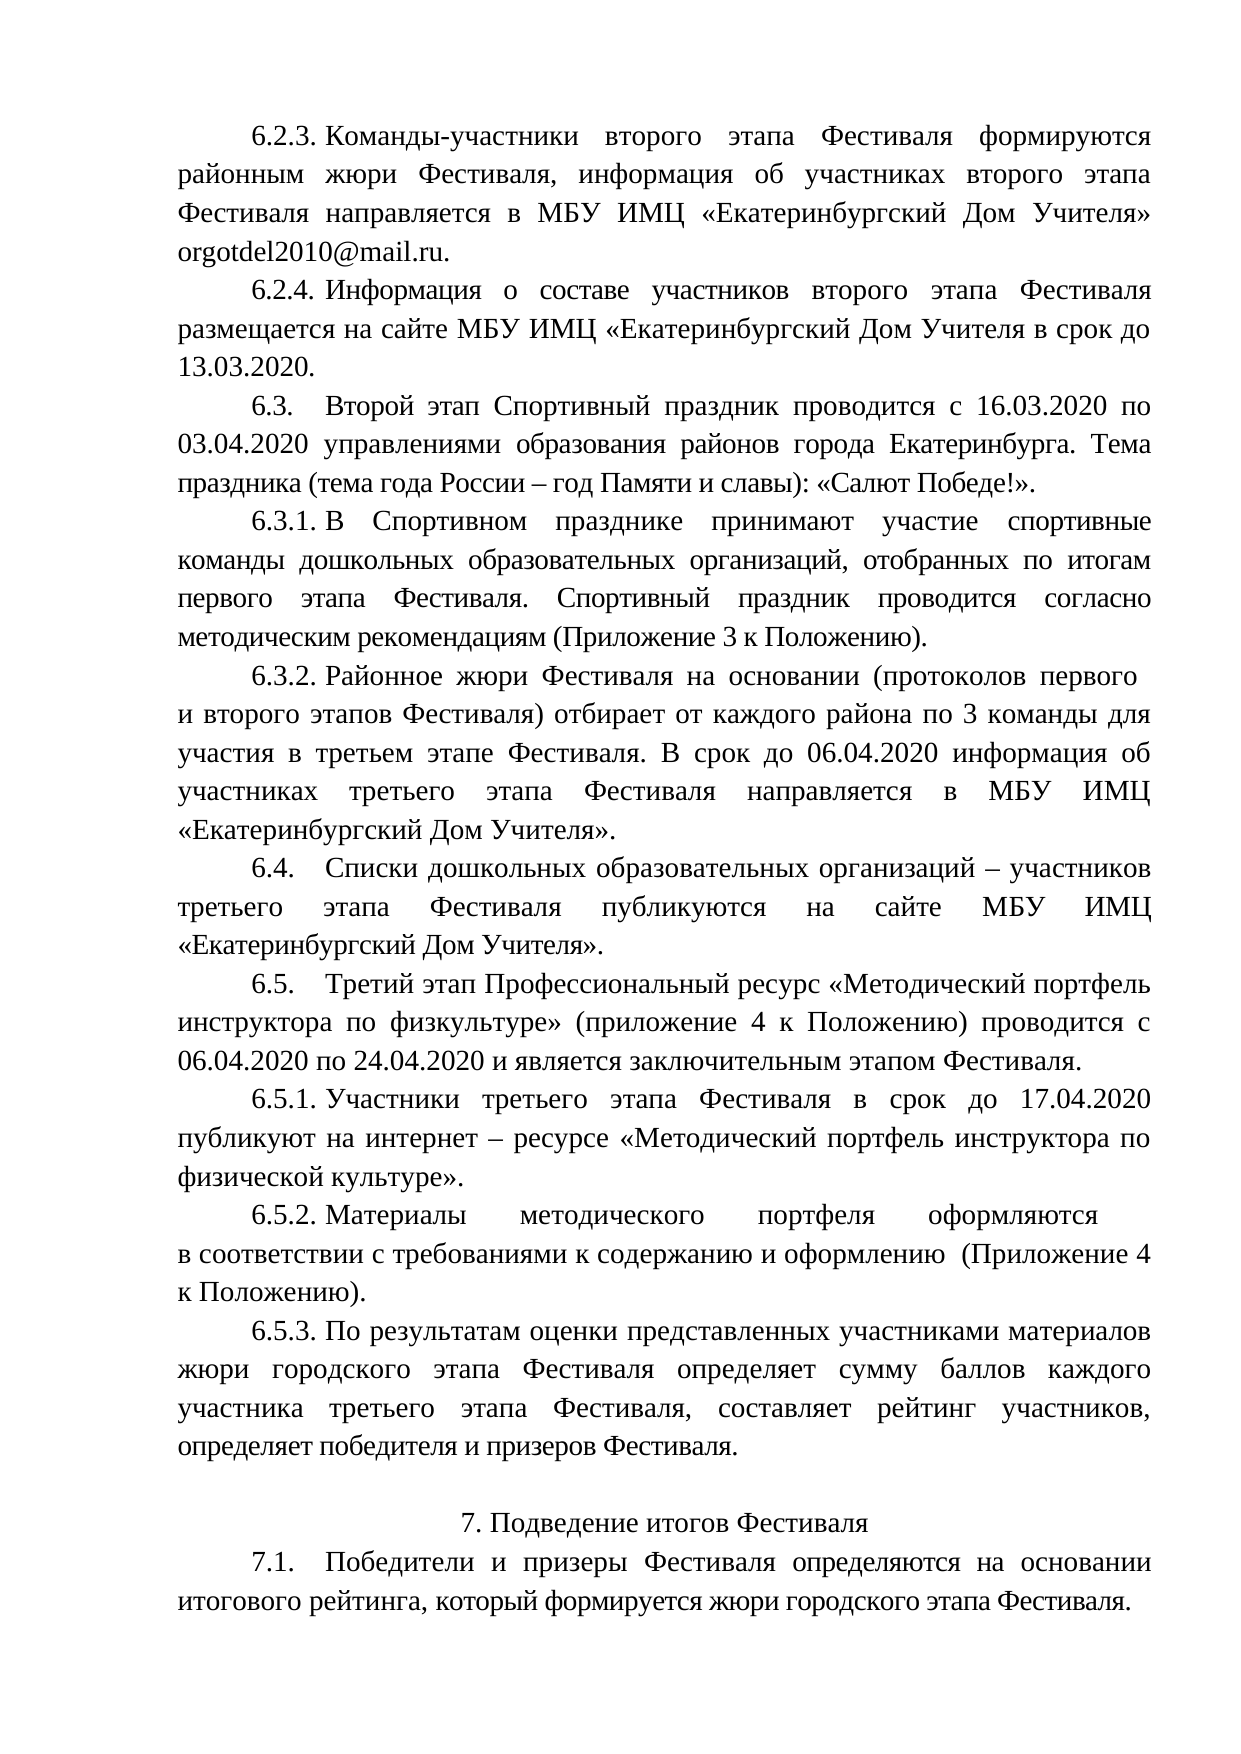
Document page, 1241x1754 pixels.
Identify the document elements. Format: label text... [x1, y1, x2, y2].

list Команды-участники второго этапа Фестиваля формируются районным жюри Фестиваля, информация об участниках второго этапа Фестиваля направляется в МБУ ИМЦ «Екатеринбургский Дом Учителя» orgotdel2010@mail.ru. [177, 118, 1152, 267]
list Списки дошкольных образовательных организаций – участников третьего этапа Фестиваля публикуются на сайте МБУ ИМЦ «Екатеринбургский Дом Учителя». [177, 850, 1152, 961]
list Второй этап Спортивный праздник проводится с 16.03.2020 по 03.04.2020 управлениями образования районов города Екатеринбурга. Тема праздника (тема года России – год Памяти и славы): «Салют Победе!». [177, 388, 1152, 498]
list Участники третьего этапа Фестиваля в срок до 17.04.2020 публикуют на интернет – ресурсе «Методический портфель инструктора по физической культуре». [177, 1082, 1152, 1192]
list Материалы методического портфеля оформляются в соответствии с требованиями к содержанию и оформлению (Приложение 4 к Положению). [177, 1197, 1152, 1308]
list Районное жюри Фестиваля на основании (протоколов первого и второго этапов Фестиваля) отбирает от каждого района по 3 команды для участия в третьем этапе Фестиваля. В срок до 06.04.2020 информация об участниках третьего этапа Фестиваля направляется в МБУ ИМЦ «Екатеринбургский Дом Учителя». [177, 658, 1152, 845]
text 7. Подведение итогов Фестиваля [177, 1506, 1152, 1539]
list Победители и призеры Фестиваля определяются на основании итогового рейтинга, который формируется жюри городского этапа Фестиваля. [177, 1544, 1152, 1616]
list По результатам оценки представленных участниками материалов жюри городского этапа Фестиваля определяет сумму баллов каждого участника третьего этапа Фестиваля, составляет рейтинг участников, определяет победителя и призеров Фестиваля. [177, 1313, 1152, 1462]
list Третий этап Профессиональный ресурс «Методический портфель инструктора по физкультуре» (приложение 4 к Положению) проводится с 06.04.2020 по 24.04.2020 и является заключительным этапом Фестиваля. [177, 966, 1152, 1077]
list Информация о составе участников второго этапа Фестиваля размещается на сайте МБУ ИМЦ «Екатеринбургский Дом Учителя в срок до 13.03.2020. [177, 272, 1152, 383]
list В Спортивном празднике принимают участие спортивные команды дошкольных образовательных организаций, отобранных по итогам первого этапа Фестиваля. Спортивный праздник проводится согласно методическим рекомендациям (Приложение 3 к Положению). [177, 503, 1152, 653]
